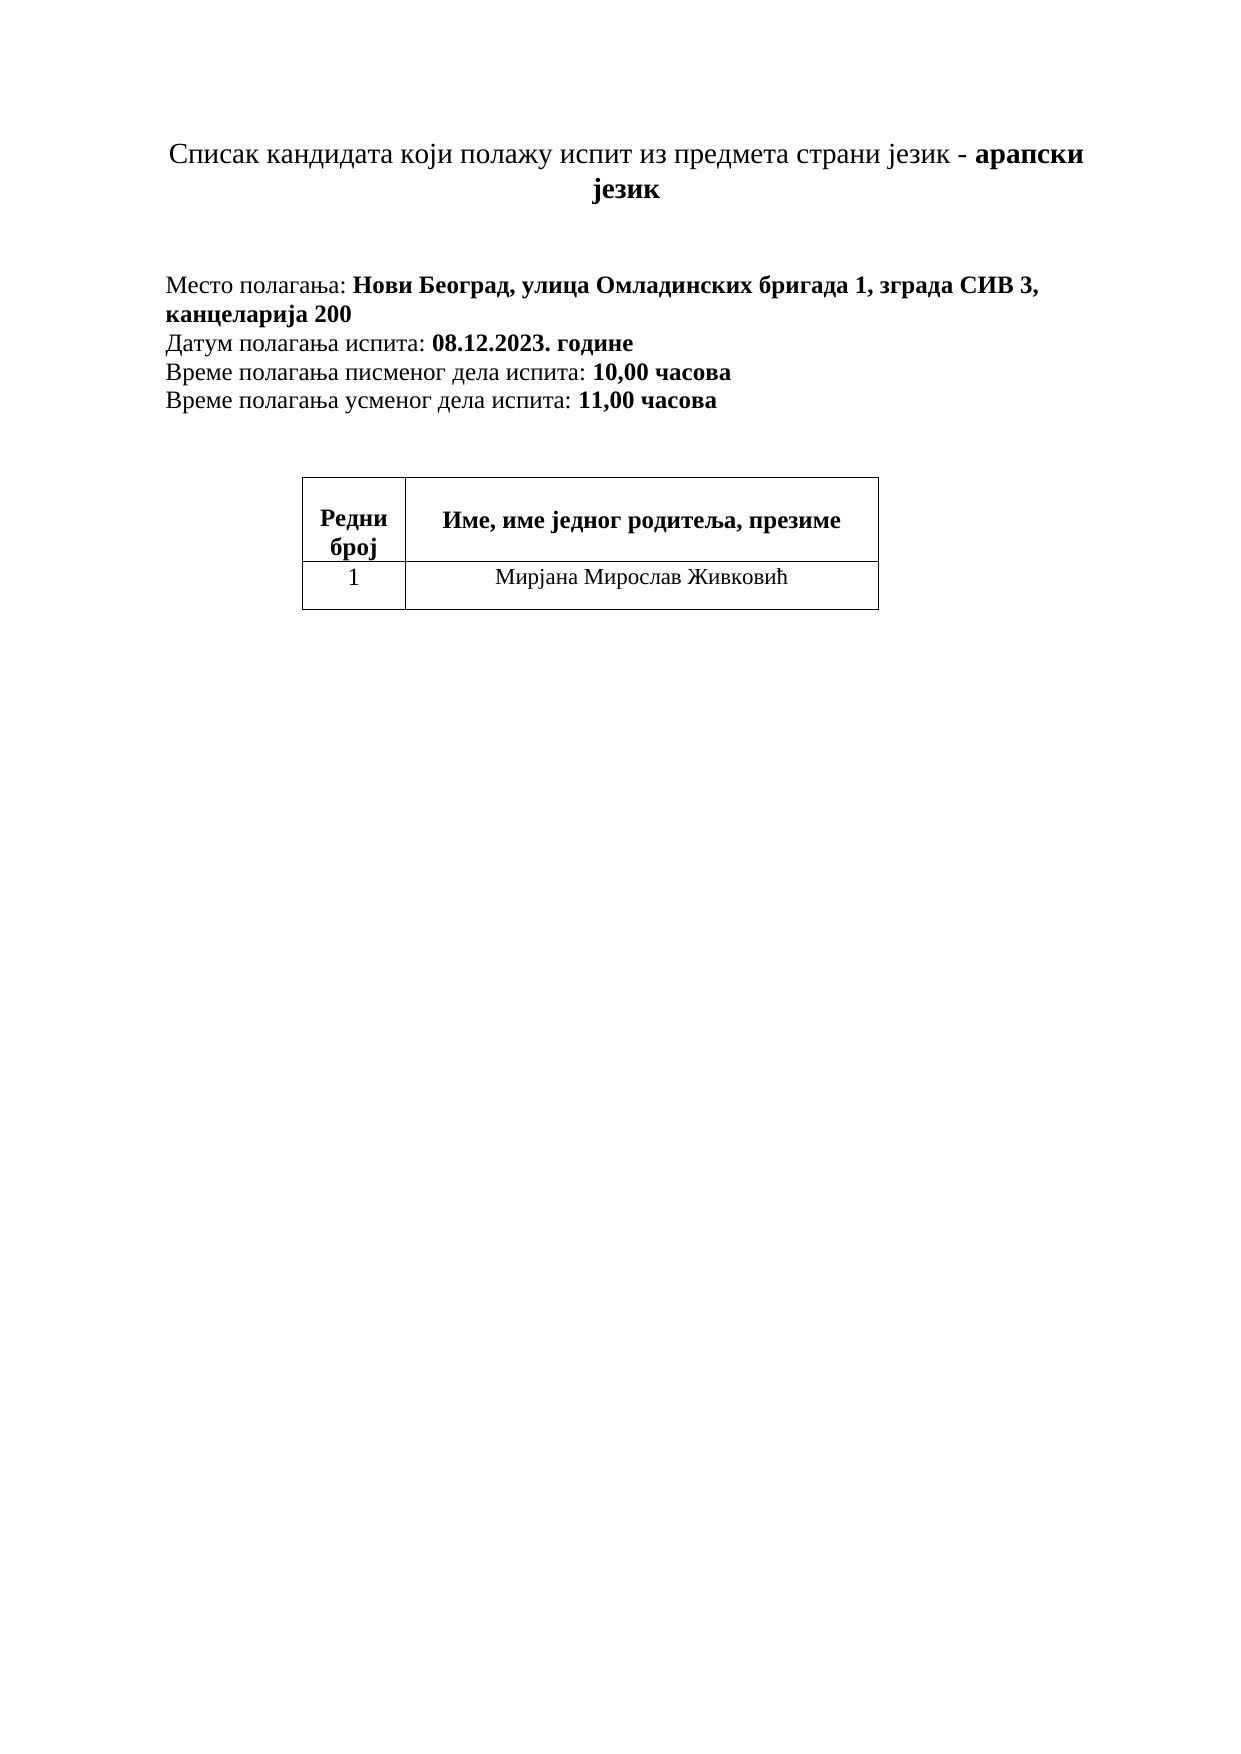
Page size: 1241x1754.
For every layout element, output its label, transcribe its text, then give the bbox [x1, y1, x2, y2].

text Место полагања: Нови Београд, улица Омладинских бригада 1, зграда СИВ 3, канцеларија 200 [165, 271, 1087, 328]
text Датум полагања испита: 08.12.2023. године [165, 328, 1087, 357]
table_cell Мирјана Мирослав Живковић [406, 562, 878, 609]
text Време полагања писменог дела испита: 10,00 часова [165, 357, 1087, 386]
text Списак кандидата који полажу испит из предмета страни језик - арапски језик [165, 136, 1087, 205]
table_header Редни број [303, 478, 405, 561]
table_header Име, име једног родитеља, презиме [406, 478, 878, 561]
table_cell 1 [303, 562, 405, 609]
text Време полагања усменог дела испита: 11,00 часова [165, 386, 1087, 414]
